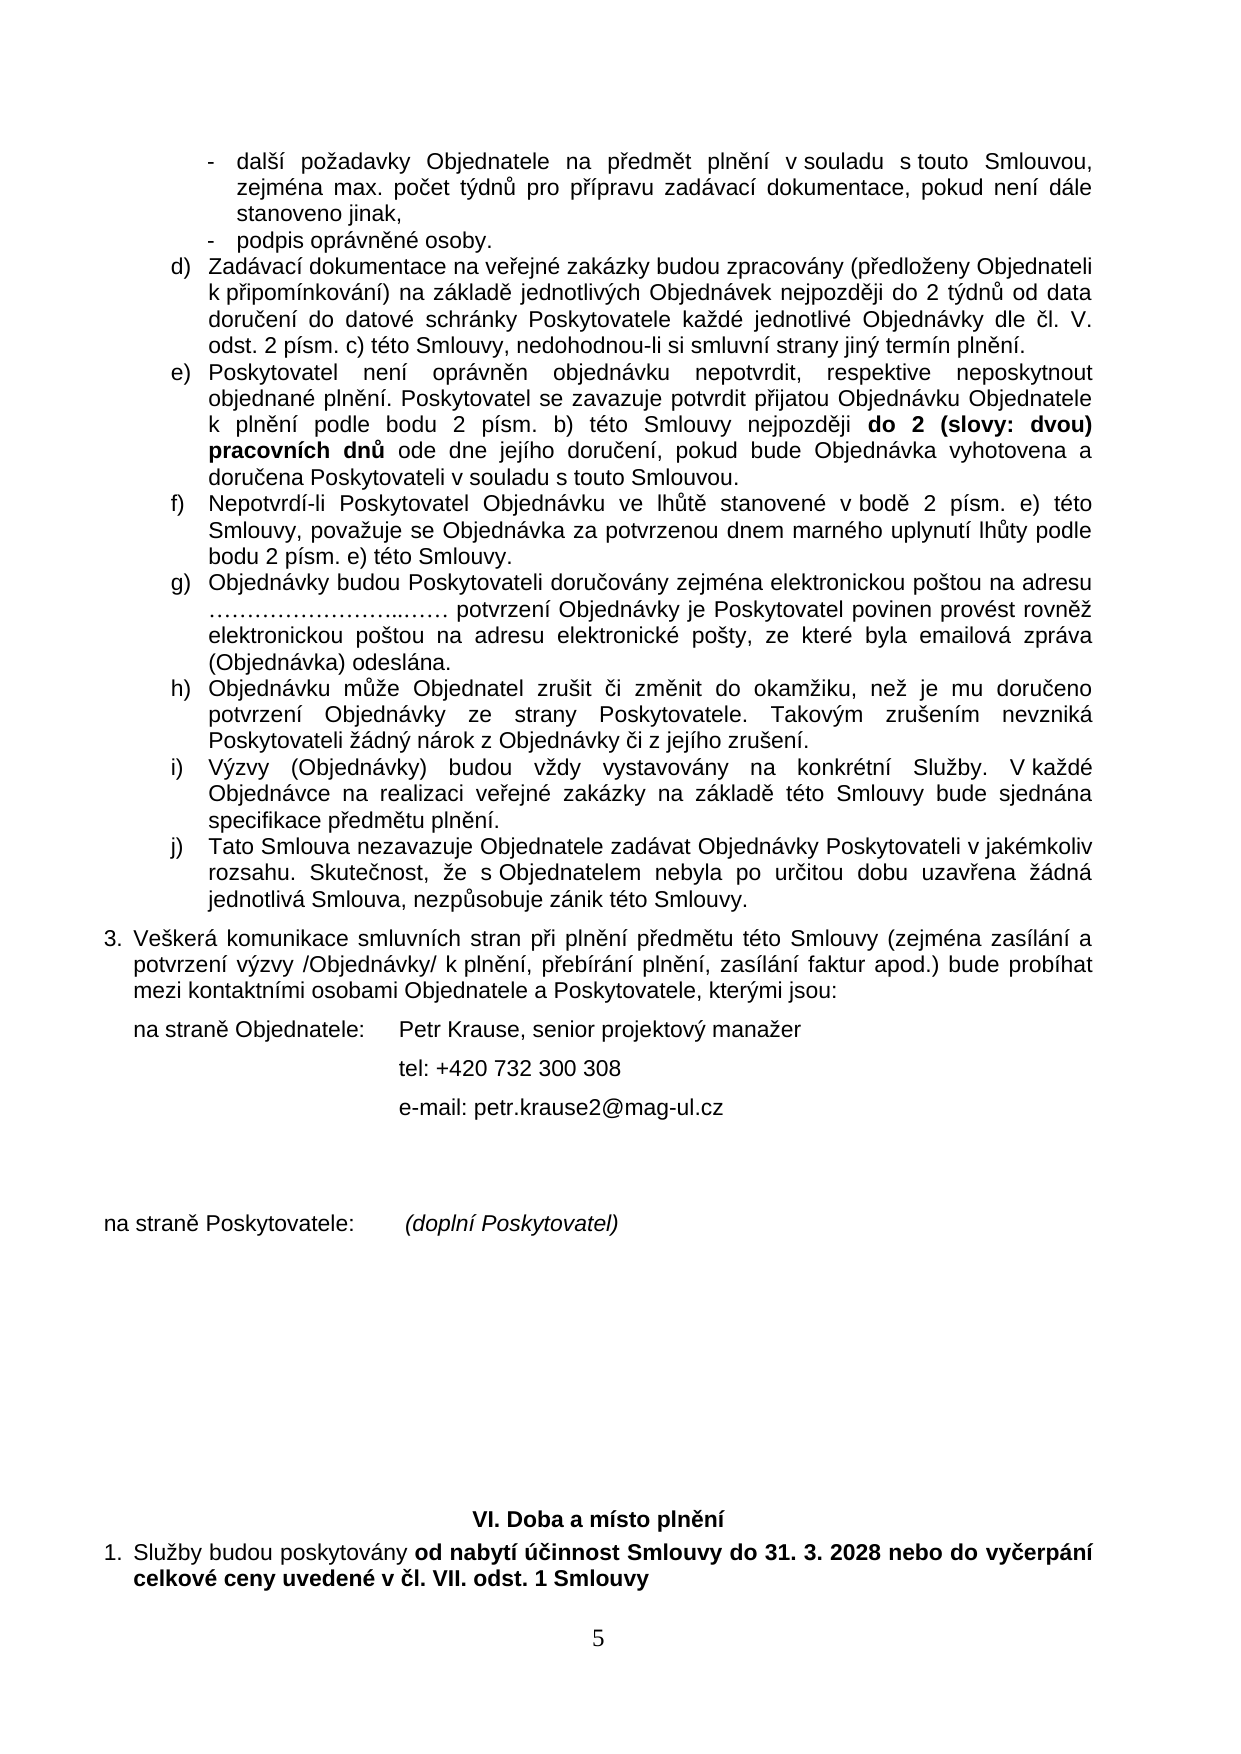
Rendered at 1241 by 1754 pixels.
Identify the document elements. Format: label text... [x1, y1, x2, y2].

list Veškerá komunikace smluvních stran při plnění předmětu této Smlouvy (zejména zasílání a potvrzení výzvy /Objednávky/ k plnění, přebírání plnění, zasílání faktur apod.) bude probíhat mezi kontaktními osobami Objednatele a Poskytovatele, kterými jsou: [103, 924, 1093, 1003]
text na straně Poskytovatele: (doplní Poskytovatel) [103, 1210, 1093, 1237]
list Nepotvrdí-li Poskytovatel Objednávku ve lhůtě stanovené v bodě 2 písm. e) této Smlouvy, považuje se Objednávka za potvrzenou dnem marného uplynutí lhůty podle bodu 2 písm. e) této Smlouvy. [171, 490, 1093, 569]
list Poskytovatel není oprávněn objednávku nepotvrdit, respektive neposkytnout objednané plnění. Poskytovatel se zavazuje potvrdit přijatou Objednávku Objednatele k plnění podle bodu 2 písm. b) této Smlouvy nejpozději do 2 (slovy: dvou) pracovních dnů ode dne jejího doručení, pokud bude Objednávka vyhotovena a doručena Poskytovateli v souladu s touto Smlouvou. [171, 358, 1093, 490]
text tel: +420 732 300 308 [133, 1055, 1093, 1081]
list další požadavky Objednatele na předmět plnění v souladu s touto Smlouvou, zejména max. počet týdnů pro přípravu zadávací dokumentace, pokud není dále stanoveno jinak, [207, 148, 1093, 227]
list Výzvy (Objednávky) budou vždy vystavovány na konkrétní Služby. V každé Objednávce na realizaci veřejné zakázky na základě této Smlouvy bude sjednána specifikace předmětu plnění. [171, 754, 1093, 833]
list Služby budou poskytovány od nabytí účinnost Smlouvy do 31. 3. 2028 nebo do vyčerpání celkové ceny uvedené v čl. VII. odst. 1 Smlouvy [103, 1539, 1093, 1592]
list podpis oprávněné osoby. [207, 227, 1093, 253]
text na straně Objednatele: Petr Krause, senior projektový manažer [133, 1016, 1093, 1042]
list Zadávací dokumentace na veřejné zakázky budou zpracovány (předloženy Objednateli k připomínkování) na základě jednotlivých Objednávek nejpozději do 2 týdnů od data doručení do datové schránky Poskytovatele každé jednotlivé Objednávky dle čl. V. odst. 2 písm. c) této Smlouvy, nedohodnou-li si smluvní strany jiný termín plnění. [171, 253, 1093, 358]
text VI. Doba a místo plnění [103, 1506, 1093, 1533]
text e-mail: petr.krause2@mag-ul.cz [133, 1094, 1093, 1120]
list Objednávku může Objednatel zrušit či změnit do okamžiku, než je mu doručeno potvrzení Objednávky ze strany Poskytovatele. Takovým zrušením nevzniká Poskytovateli žádný nárok z Objednávky či z jejího zrušení. [171, 675, 1093, 754]
list Objednávky budou Poskytovateli doručovány zejména elektronickou poštou na adresu ……………………..…… potvrzení Objednávky je Poskytovatel povinen provést rovněž elektronickou poštou na adresu elektronické pošty, ze které byla emailová zpráva (Objednávka) odeslána. [171, 569, 1093, 675]
list Tato Smlouva nezavazuje Objednatele zadávat Objednávky Poskytovateli v jakémkoliv rozsahu. Skutečnost, že s Objednatelem nebyla po určitou dobu uzavřena žádná jednotlivá Smlouva, nezpůsobuje zánik této Smlouvy. [171, 833, 1093, 912]
